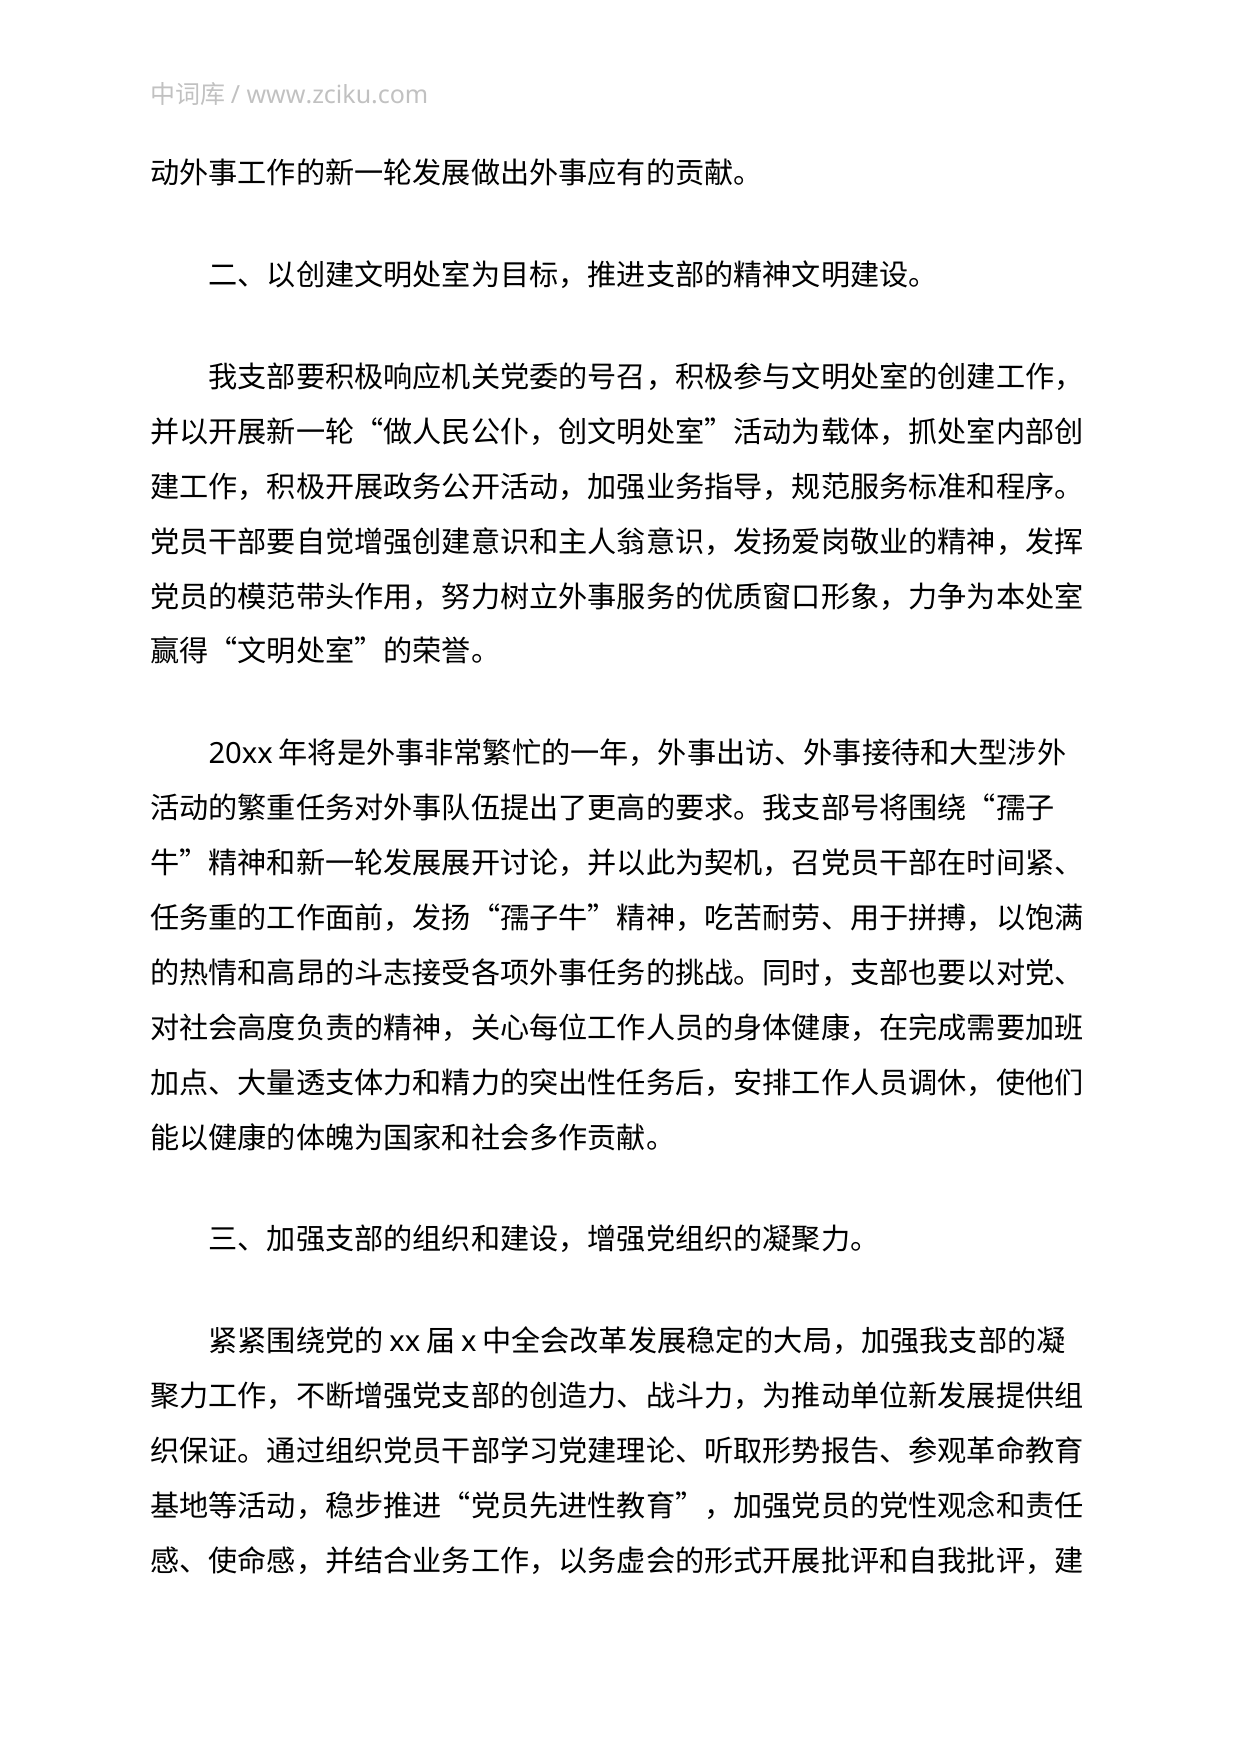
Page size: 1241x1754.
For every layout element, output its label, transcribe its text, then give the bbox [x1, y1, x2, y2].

text 二、以创建文明处室为目标，推进支部的精神文明建设。 [150, 252, 1090, 294]
text 三、加强支部的组织和建设，增强党组织的凝聚力。 [150, 1216, 1090, 1258]
text 20xx年将是外事非常繁忙的一年，外事出访、外事接待和大型涉外活动的繁重任务对外事队伍提出了更高的要求。我支部号将围绕“孺子牛”精神和新一轮发展展开讨论，并以此为契机，召党员干部在时间紧、任务重的工作面前，发扬“孺子牛”精神，吃苦耐劳、用于拼搏，以饱满的热情和高昂的斗志接受各项外事任务的挑战。同时，支部也要以对党、对社会高度负责的精神，关心每位工作人员的身体健康，在完成需要加班加点、大量透支体力和精力的突出性任务后，安排工作人员调休，使他们能以健康的体魄为国家和社会多作贡献。 [150, 730, 1090, 1156]
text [150, 150, 1090, 192]
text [150, 1318, 1090, 1580]
text 我支部要积极响应机关党委的号召，积极参与文明处室的创建工作，并以开展新一轮“做人民公仆，创文明处室”活动为载体，抓处室内部创建工作，积极开展政务公开活动，加强业务指导，规范服务标准和程序。党员干部要自觉增强创建意识和主人翁意识，发扬爱岗敬业的精神，发挥党员的模范带头作用，努力树立外事服务的优质窗口形象，力争为本处室赢得“文明处室”的荣誉。 [150, 353, 1090, 670]
